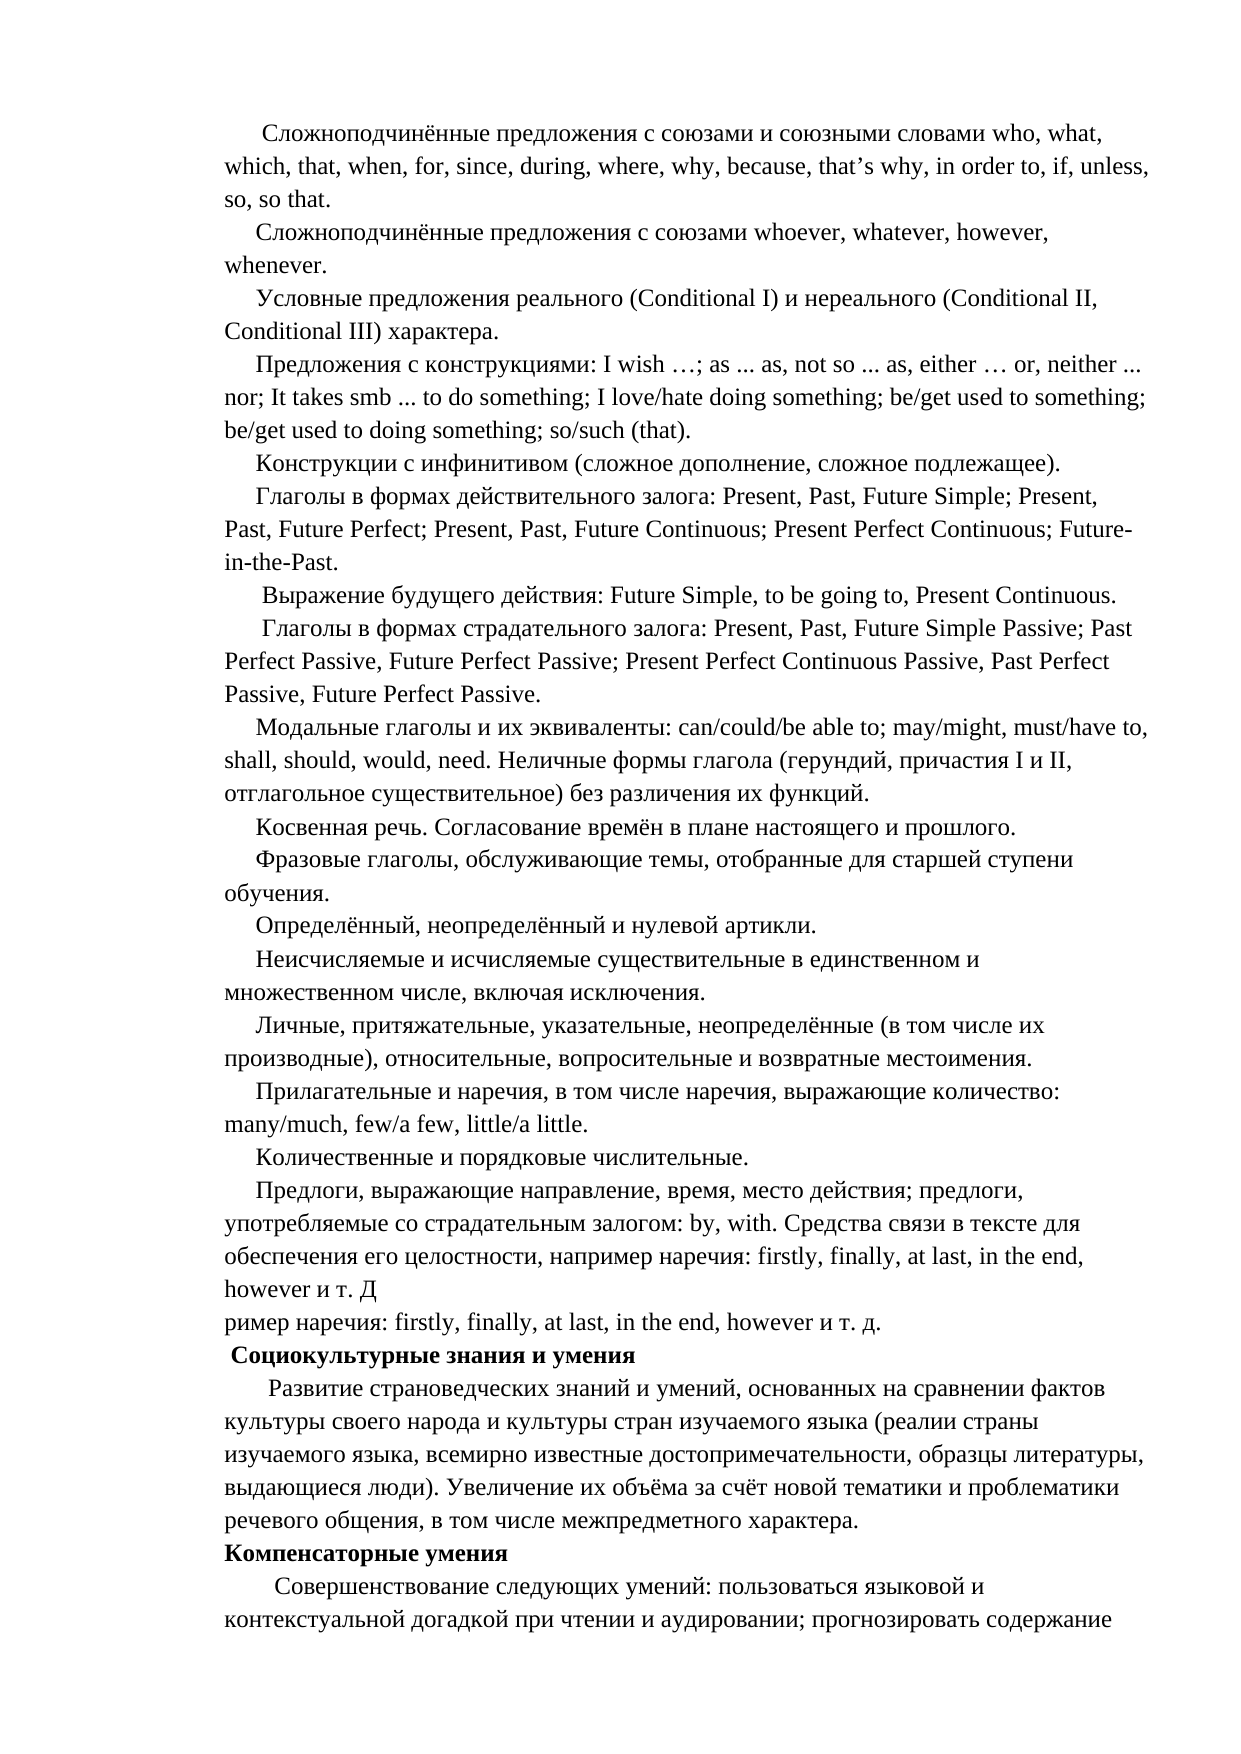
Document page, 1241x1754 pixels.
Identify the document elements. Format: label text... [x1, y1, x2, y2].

list ример наречия: firstly, finally, at last, in the end, however и т. д. [224, 1307, 1152, 1336]
list Конструкции с инфинитивом (сложное дополнение, сложное подлежащее). [224, 448, 1152, 477]
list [224, 1571, 1152, 1633]
list Глаголы в формах страдательного залога: Present, Past, Future Simple Passive; Past Perfect Passive, Future Perfect Passive; Present Perfect Continuous Passive, Past Perfect Passive, Future Perfect Passive. [224, 613, 1152, 708]
list Неисчисляемые и исчисляемые существительные в единственном и множественном числе, включая исключения. [224, 944, 1152, 1005]
list Развитие страноведческих знаний и умений, основанных на сравнении фактов культуры своего народа и культуры стран изучаемого языка (реалии страны изучаемого языка, всемирно известные достопримечательности, образцы литературы, выдающиеся люди). Увеличение их объёма за счёт новой тематики и проблематики речевого общения, в том числе межпредметного характера. [224, 1373, 1152, 1534]
list Количественные и порядковые числительные. [224, 1142, 1152, 1171]
list Сложноподчинённые предложения с союзами и союзными словами who, what, which, that, when, for, since, during, where, why, because, that’s why, in order to, if, unless, so, so that. [224, 118, 1152, 213]
list Условные предложения реального (Conditional I) и нереального (Conditional II, Conditional III) характера. [224, 283, 1152, 345]
list Bыражение будущего действия: Future Simple, to be going to, Present Continuous. [224, 580, 1152, 609]
list Косвенная речь. Согласование времён в плане настоящего и прошлого. [224, 812, 1152, 840]
list Предлоги, выражающие направление, время, место действия; предлоги, употребляемые со страдательным залогом: by, with. Средства связи в тексте для обеспечения его целостности, например наречия: firstly, finally, at last, in the end, however и т. Д [224, 1175, 1152, 1303]
list Модальные глаголы и их эквиваленты: can/could/be able to; may/might, must/have to, shall, should, would, need. Неличные формы глагола (герундий, причастия I и II, отглагольное существительное) без различения их функций. [224, 712, 1152, 807]
list Фразовые глаголы, обслуживающие темы, отобранные для старшей ступени обучения. [224, 844, 1152, 906]
list Социокультурные знания и умения [224, 1340, 1152, 1369]
list Глаголы в формах действительного залога: Present, Past, Future Simple; Present, Past, Future Perfect; Present, Past, Future Continuous; Present Perfect Continuous; Future-in-the-Past. [224, 481, 1152, 576]
list Прилагательные и наречия, в том числе наречия, выражающие количество: many/much, few/a few, little/a little. [224, 1076, 1152, 1137]
list Определённый, неопределённый и нулевой артикли. [224, 911, 1152, 939]
list Компенсаторные умения [224, 1538, 1152, 1567]
list Предложения с конструкциями: I wish …; as ... as, not so ... as, either … or, neither ... nor; It takes smb ... to do something; I love/hate doing something; be/get used to something; be/get used to doing something; so/such (that). [224, 349, 1152, 444]
list Сложноподчинённые предложения с союзами whoever, whatever, however, whenever. [224, 217, 1152, 279]
list Личные, притяжательные, указательные, неопределённые (в том числе их производные), относительные, вопросительные и возвратные местоимения. [224, 1010, 1152, 1071]
